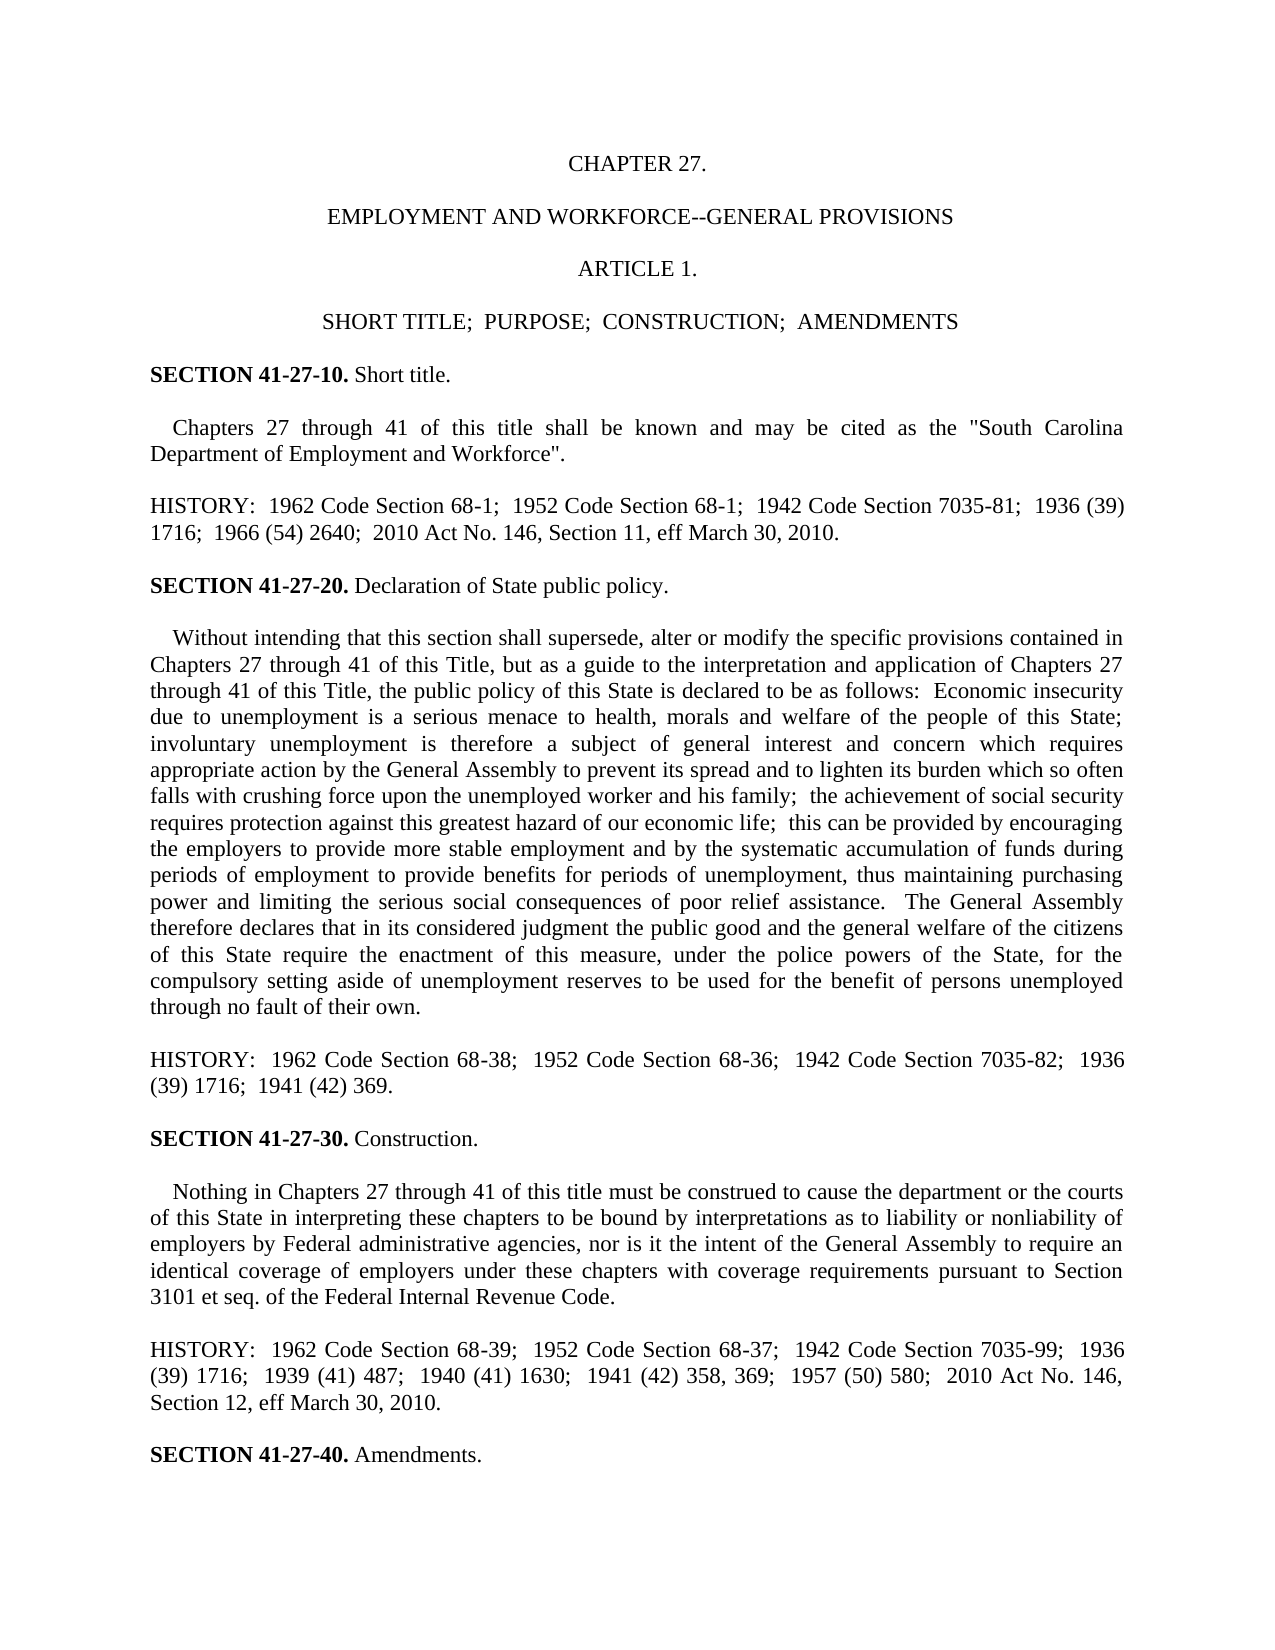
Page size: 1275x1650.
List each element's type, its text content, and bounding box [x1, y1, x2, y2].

text ARTICLE 1. [150, 255, 1125, 282]
text Nothing in Chapters 27 through 41 of this title must be construed to cause the department or the courts of this State in interpreting these chapters to be bound by interpretations as to liability or nonliability of employers by Federal administrative agencies, nor is it the intent of the General Assembly to require an identical coverage of employers under these chapters with coverage requirements pursuant to Section 3101 et seq. of the Federal Internal Revenue Code. [150, 1178, 1125, 1309]
text SECTION 41-27-20. Declaration of State public policy. [150, 572, 1125, 598]
text SECTION 41-27-10. Short title. [150, 361, 1125, 387]
text HISTORY: 1962 Code Section 68-38; 1952 Code Section 68-36; 1942 Code Section 7035-82; 1936 (39) 1716; 1941 (42) 369. [150, 1046, 1125, 1099]
text EMPLOYMENT AND WORKFORCE--GENERAL PROVISIONS [150, 203, 1125, 229]
text SECTION 41-27-40. Amendments. [150, 1441, 1125, 1468]
text CHAPTER 27. [150, 150, 1125, 176]
text Chapters 27 through 41 of this title shall be known and may be cited as the "South Carolina Department of Employment and Workforce". [150, 413, 1125, 466]
text Without intending that this section shall supersede, alter or modify the specific provisions contained in Chapters 27 through 41 of this Title, but as a guide to the interpretation and application of Chapters 27 through 41 of this Title, the public policy of this State is declared to be as follows: Economic insecurity due to unemployment is a serious menace to health, morals and welfare of the people of this State; involuntary unemployment is therefore a subject of general interest and concern which requires appropriate action by the General Assembly to prevent its spread and to lighten its burden which so often falls with crushing force upon the unemployed worker and his family; the achievement of social security requires protection against this greatest hazard of our economic life; this can be provided by encouraging the employers to provide more stable employment and by the systematic accumulation of funds during periods of employment to provide benefits for periods of unemployment, thus maintaining purchasing power and limiting the serious social consequences of poor relief assistance. The General Assembly therefore declares that in its considered judgment the public good and the general welfare of the citizens of this State require the enactment of this measure, under the police powers of the State, for the compulsory setting aside of unemployment reserves to be used for the benefit of persons unemployed through no fault of their own. [150, 624, 1125, 1020]
text HISTORY: 1962 Code Section 68-39; 1952 Code Section 68-37; 1942 Code Section 7035-99; 1936 (39) 1716; 1939 (41) 487; 1940 (41) 1630; 1941 (42) 358, 369; 1957 (50) 580; 2010 Act No. 146, Section 12, eff March 30, 2010. [150, 1336, 1125, 1415]
text SECTION 41-27-30. Construction. [150, 1125, 1125, 1151]
text HISTORY: 1962 Code Section 68-1; 1952 Code Section 68-1; 1942 Code Section 7035-81; 1936 (39) 1716; 1966 (54) 2640; 2010 Act No. 146, Section 11, eff March 30, 2010. [150, 493, 1125, 545]
text SHORT TITLE; PURPOSE; CONSTRUCTION; AMENDMENTS [150, 308, 1125, 334]
